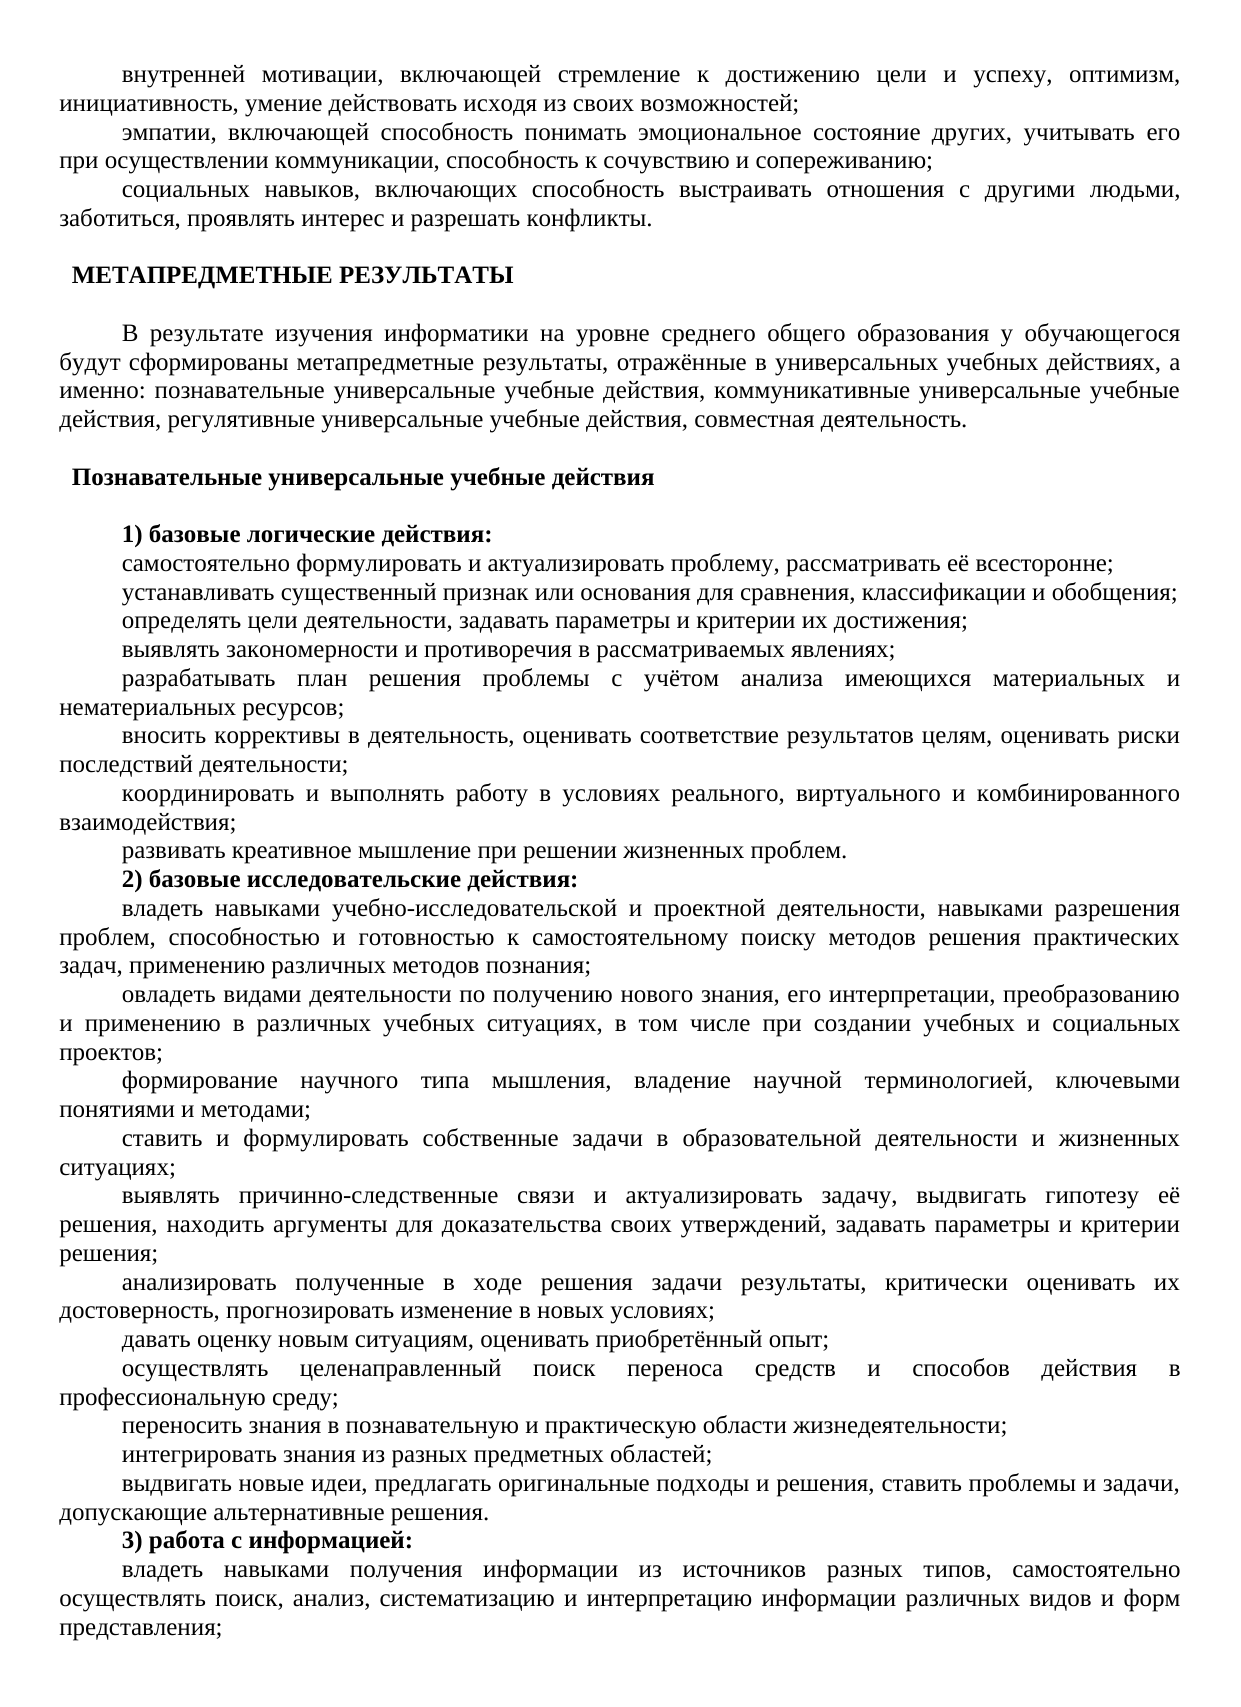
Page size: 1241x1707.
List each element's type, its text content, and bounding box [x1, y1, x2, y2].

text 3) работа с информацией: [59, 1525, 1181, 1554]
text давать оценку новым ситуациям, оценивать приобретённый опыт; [59, 1324, 1181, 1353]
text устанавливать существенный признак или основания для сравнения, классификации и обобщения; [59, 577, 1181, 605]
text интегрировать знания из разных предметных областей; [59, 1439, 1181, 1468]
text эмпатии, включающей способность понимать эмоциональное состояние других, учитывать его при осуществлении коммуникации, способность к сочувствию и сопереживанию; [59, 117, 1181, 174]
text выдвигать новые идеи, предлагать оригинальные подходы и решения, ставить проблемы и задачи, допускающие альтернативные решения. [59, 1468, 1181, 1525]
text определять цели деятельности, задавать параметры и критерии их достижения; [59, 605, 1181, 634]
text анализировать полученные в ходе решения задачи результаты, критически оценивать их достоверность, прогнозировать изменение в новых условиях; [59, 1267, 1181, 1324]
text координировать и выполнять работу в условиях реального, виртуального и комбинированного взаимодействия; [59, 778, 1181, 835]
text владеть навыками учебно-исследовательской и проектной деятельности, навыками разрешения проблем, способностью и готовностью к самостоятельному поиску методов решения практических задач, применению различных методов познания; [59, 893, 1181, 979]
text ставить и формулировать собственные задачи в образовательной деятельности и жизненных ситуациях; [59, 1123, 1181, 1180]
text 2) базовые исследовательские действия: [59, 864, 1181, 893]
text социальных навыков, включающих способность выстраивать отношения с другими людьми, заботиться, проявлять интерес и разрешать конфликты. [59, 174, 1181, 232]
text внутренней мотивации, включающей стремление к достижению цели и успеху, оптимизм, инициативность, умение действовать исходя из своих возможностей; [59, 59, 1181, 117]
text МЕТАПРЕДМЕТНЫЕ РЕЗУЛЬТАТЫ [72, 260, 1181, 289]
text выявлять закономерности и противоречия в рассматриваемых явлениях; [59, 634, 1181, 663]
text переносить знания в познавательную и практическую области жизнедеятельности; [59, 1410, 1181, 1439]
text владеть навыками получения информации из источников разных типов, самостоятельно осуществлять поиск, анализ, систематизацию и интерпретацию информации различных видов и форм представления; [59, 1554, 1181, 1640]
text развивать креативное мышление при решении жизненных проблем. [59, 835, 1181, 864]
text осуществлять целенаправленный поиск переноса средств и способов действия в профессиональную среду; [59, 1353, 1181, 1410]
text формирование научного типа мышления, владение научной терминологией, ключевыми понятиями и методами; [59, 1065, 1181, 1123]
text 1) базовые логические действия: [59, 519, 1181, 548]
text овладеть видами деятельности по получению нового знания, его интерпретации, преобразованию и применению в различных учебных ситуациях, в том числе при создании учебных и социальных проектов; [59, 979, 1181, 1065]
text вносить коррективы в деятельность, оценивать соответствие результатов целям, оценивать риски последствий деятельности; [59, 720, 1181, 778]
text В результате изучения информатики на уровне среднего общего образования у обучающегося будут сформированы метапредметные результаты, отражённые в универсальных учебных действиях, а именно: познавательные универсальные учебные действия, коммуникативные универсальные учебные действия, регулятивные универсальные учебные действия, совместная деятельность. [59, 318, 1181, 433]
text разрабатывать план решения проблемы с учётом анализа имеющихся материальных и нематериальных ресурсов; [59, 663, 1181, 720]
text Познавательные универсальные учебные действия [72, 462, 1181, 490]
text самостоятельно формулировать и актуализировать проблему, рассматривать её всесторонне; [59, 548, 1181, 577]
text выявлять причинно-следственные связи и актуализировать задачу, выдвигать гипотезу её решения, находить аргументы для доказательства своих утверждений, задавать параметры и критерии решения; [59, 1180, 1181, 1267]
